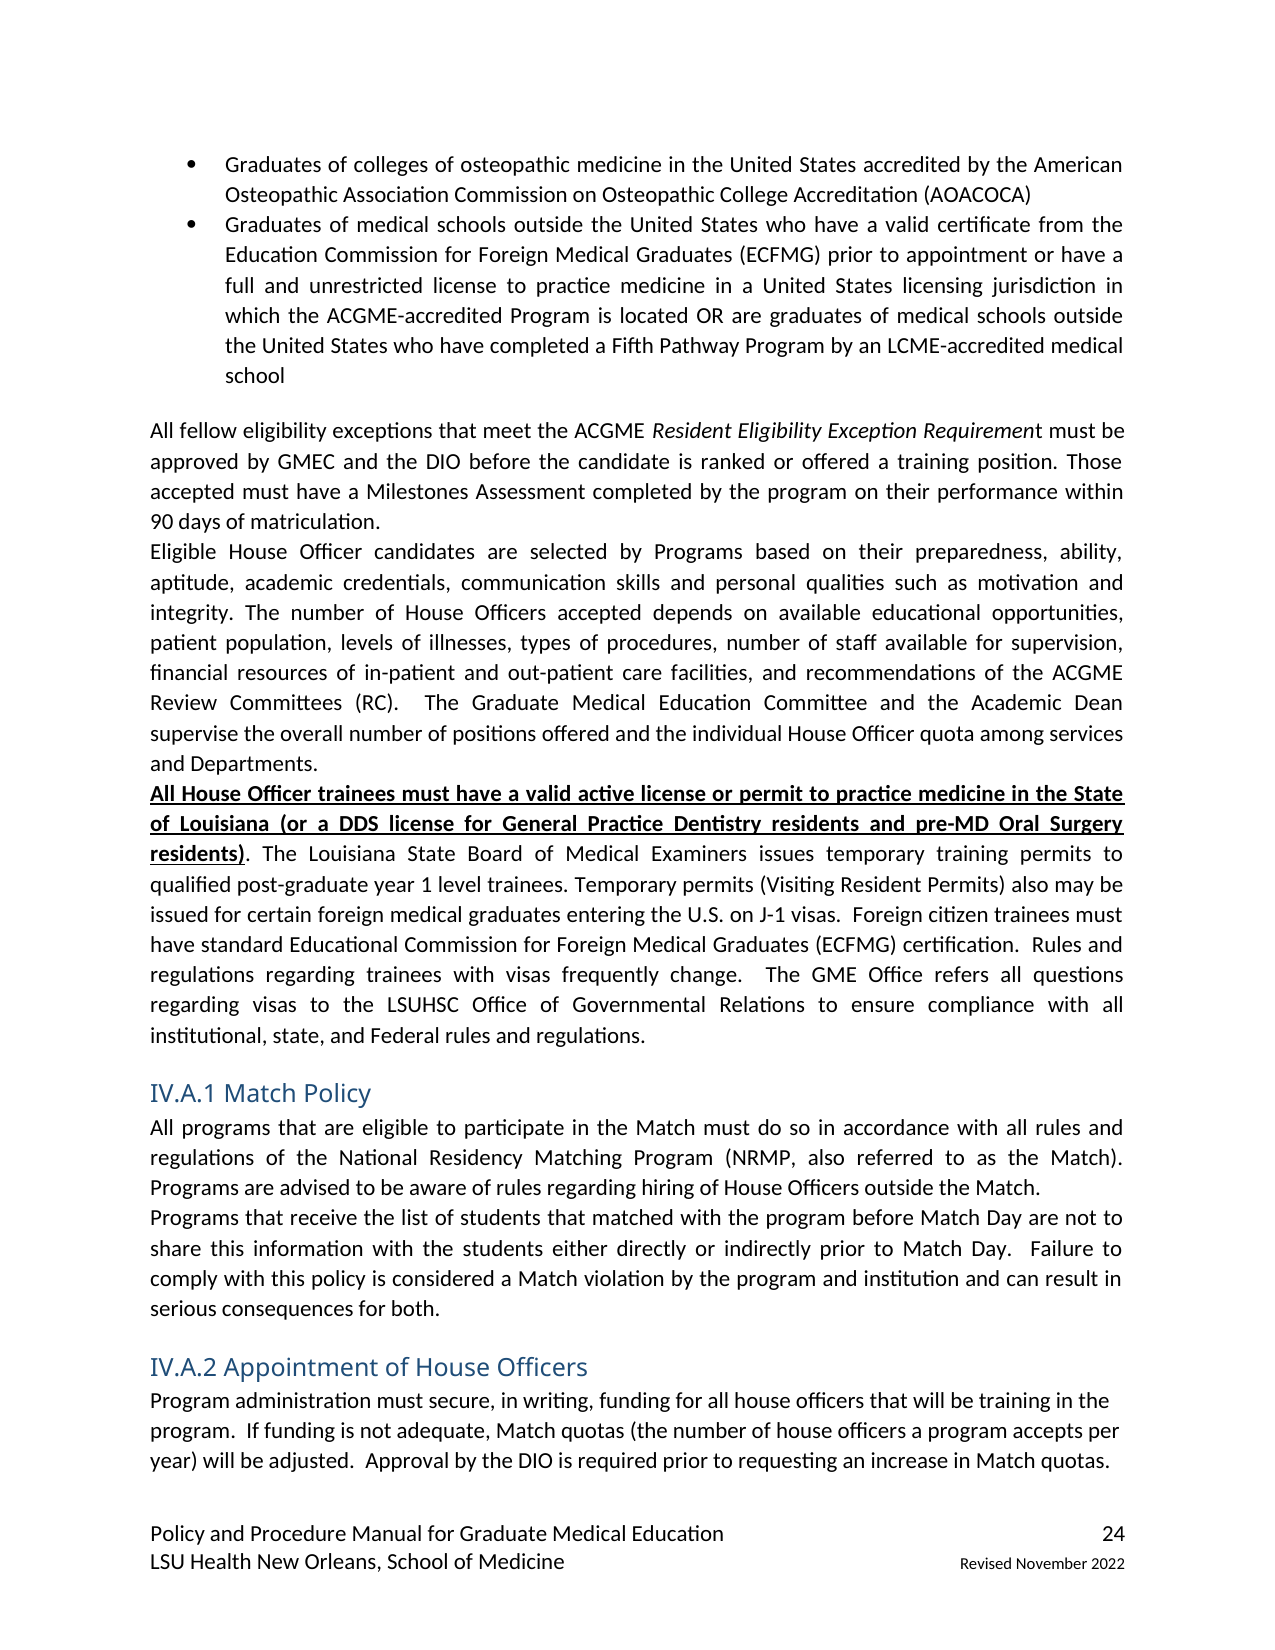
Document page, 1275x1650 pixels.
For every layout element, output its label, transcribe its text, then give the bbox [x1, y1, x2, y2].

text Programs that receive the list of students that matched with the program before Match Day are not to share this information with the students either directly or indirectly prior to Match Day. Failure to comply with this policy is considered a Match violation by the program and institution and can result in serious consequences for both. [150, 1203, 1125, 1322]
subtitle IV.A.2 Appointment of House Officers [150, 1349, 1125, 1383]
subtitle IV.A.1 Match Policy [150, 1076, 1125, 1110]
list Graduates of medical schools outside the United States who have a valid certificate from the Education Commission for Foreign Medical Graduates (ECFMG) prior to appointment or have a full and unrestricted license to practice medicine in a United States licensing jurisdiction in which the ACGME-accredited Program is located OR are graduates of medical schools outside the United States who have completed a Fifth Pathway Program by an LCME-accredited medical school [187, 210, 1125, 389]
text All House Officer trainees must have a valid active license or permit to practice medicine in the State of Louisiana (or a DDS license for General Practice Dentistry residents and pre-MD Oral Surgery residents). The Louisiana State Board of Medical Examiners issues temporary training permits to qualified post-graduate year 1 level trainees. Temporary permits (Visiting Resident Permits) also may be issued for certain foreign medical graduates entering the U.S. on J-1 visas. Foreign citizen trainees must have standard Educational Commission for Foreign Medical Graduates (ECFMG) certification. Rules and regulations regarding trainees with visas frequently change. The GME Office refers all questions regarding visas to the LSUHSC Office of Governmental Relations to ensure compliance with all institutional, state, and Federal rules and regulations. [150, 805, 1125, 1049]
text All fellow eligibility exceptions that meet the ACGME Resident Eligibility Exception Requirement must be approved by GMEC and the DIO before the candidate is ranked or offered a training position. Those accepted must have a Milestones Assessment completed by the program on their performance within 90 days of matriculation. [150, 417, 1125, 535]
text All programs that are eligible to participate in the Match must do so in accordance with all rules and regulations of the National Residency Matching Program (NRMP, also referred to as the Match). Programs are advised to be aware of rules regarding hiring of House Officers outside the Match. [150, 1113, 1125, 1201]
list Graduates of colleges of osteopathic medicine in the United States accredited by the American Osteopathic Association Commission on Osteopathic College Accreditation (AOACOCA) [187, 150, 1125, 208]
text Program administration must secure, in writing, funding for all house officers that will be training in the program. If funding is not adequate, Match quotas (the number of house officers a program accepts per year) will be adjusted. Approval by the DIO is required prior to requesting an increase in Match quotas. [150, 1386, 1125, 1474]
text Eligible House Officer candidates are selected by Programs based on their preparedness, ability, aptitude, academic credentials, communication skills and personal qualities such as motivation and integrity. The number of House Officers accepted depends on available educational opportunities, patient population, levels of illnesses, types of procedures, number of staff available for supervision, financial resources of in-patient and out-patient care facilities, and recommendations of the ACGME Review Committees (RC). The Graduate Medical Education Committee and the Academic Dean supervise the overall number of positions offered and the individual House Officer quota among services and Departments. [150, 537, 1125, 777]
